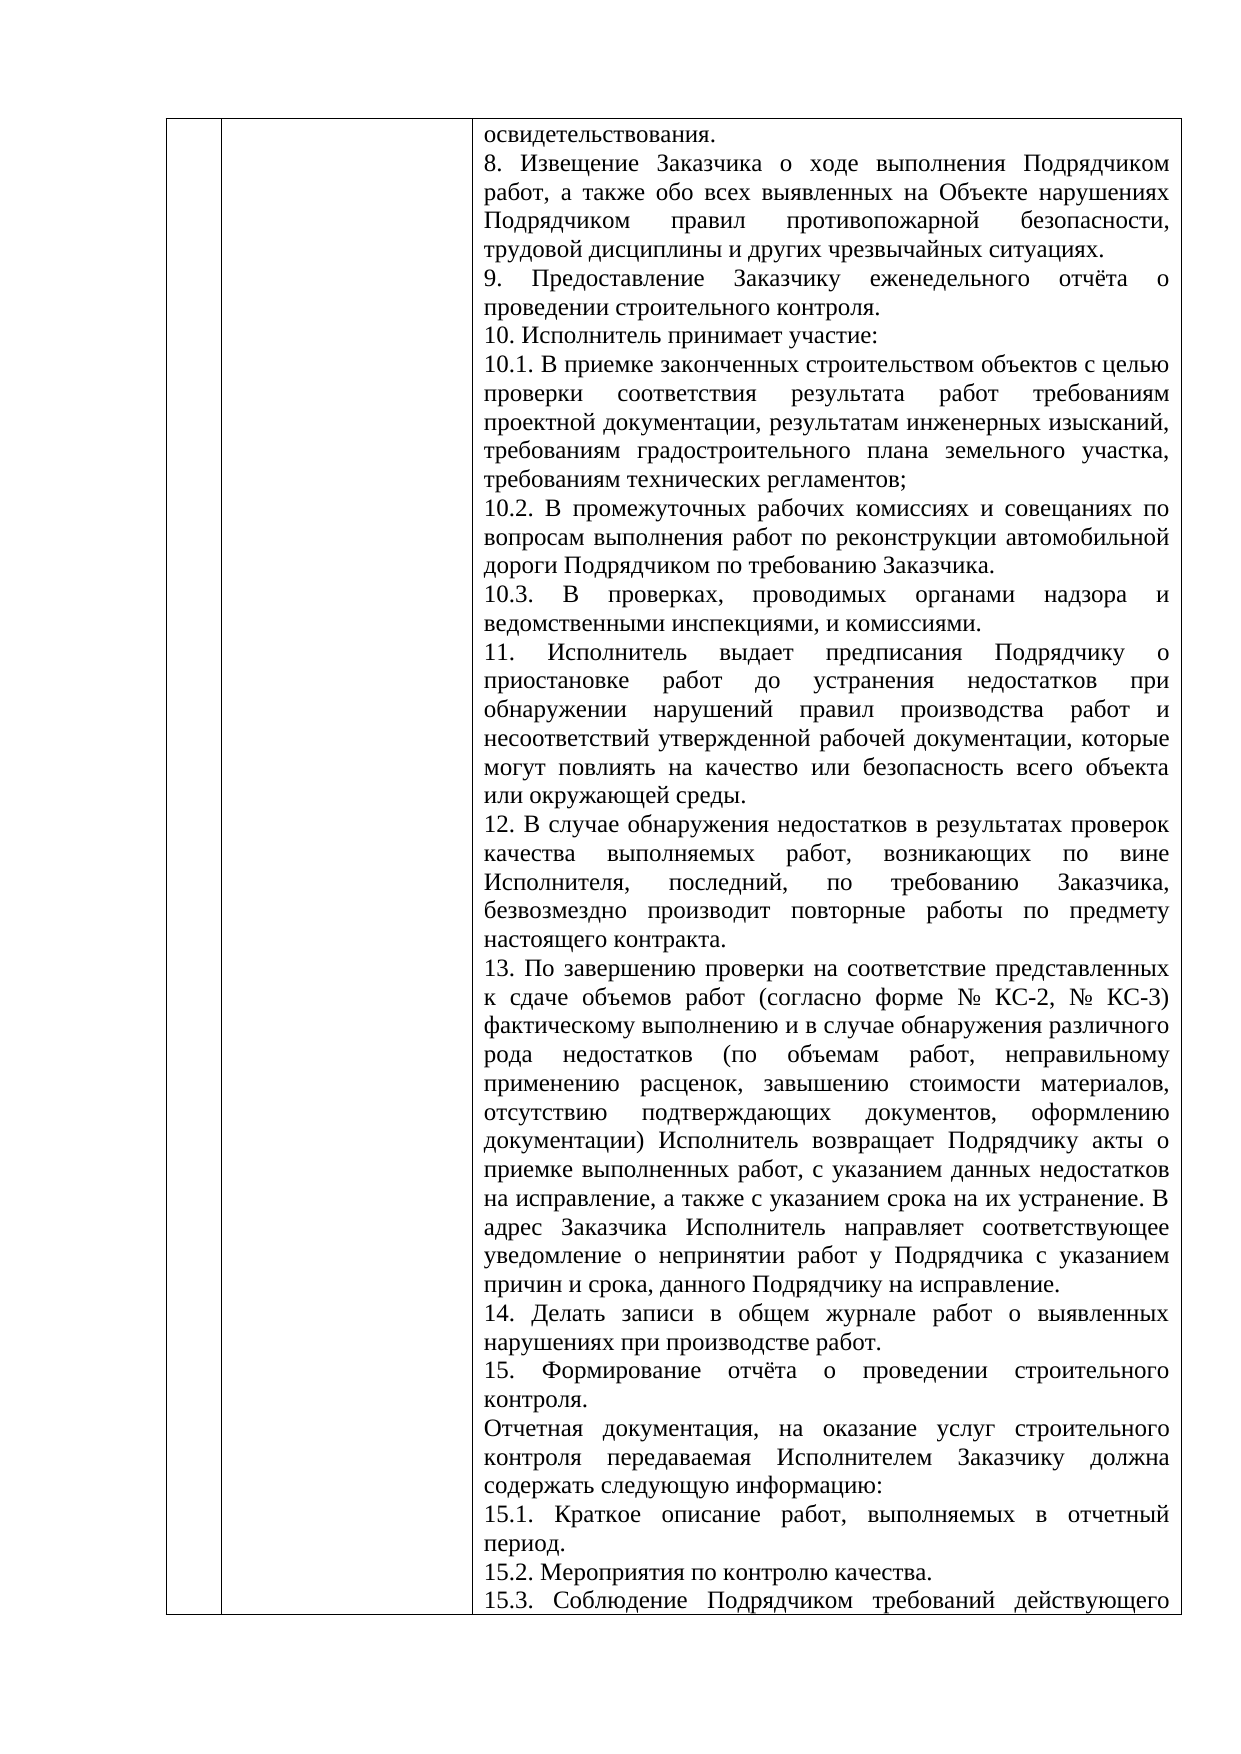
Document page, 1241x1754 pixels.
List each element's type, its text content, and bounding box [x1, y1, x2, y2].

table_cell 5 [167, 119, 221, 1614]
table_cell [222, 119, 472, 1614]
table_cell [473, 119, 1181, 1614]
